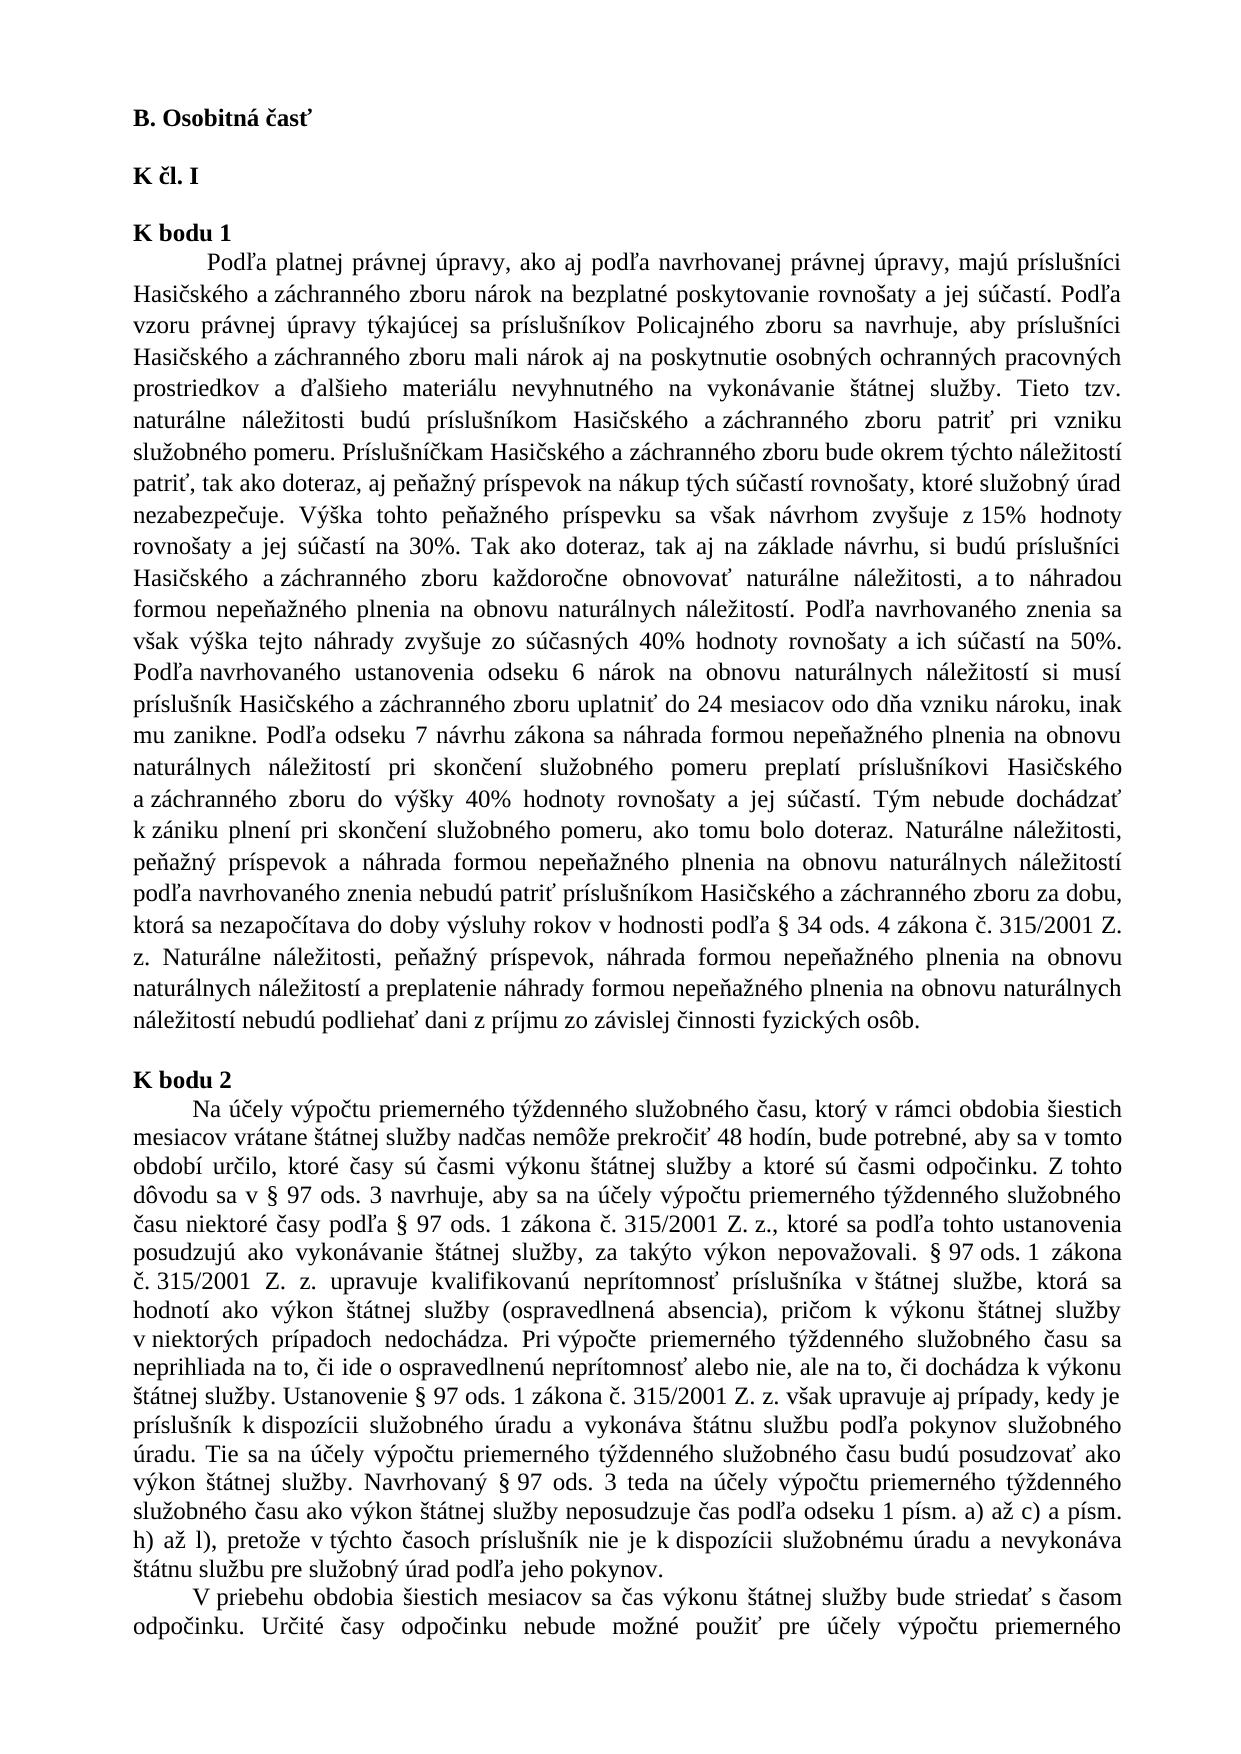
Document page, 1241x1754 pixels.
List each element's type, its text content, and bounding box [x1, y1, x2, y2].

text K bodu 2 [133, 1065, 1122, 1094]
text B. Osobitná časť [133, 103, 1122, 132]
text Podľa platnej právnej úpravy, ako aj podľa navrhovanej právnej úpravy, majú príslušníci Hasičského a záchranného zboru nárok na bezplatné poskytovanie rovnošaty a jej súčastí. Podľa vzoru právnej úpravy týkajúcej sa príslušníkov Policajného zboru sa navrhuje, aby príslušníci Hasičského a záchranného zboru mali nárok aj na poskytnutie osobných ochranných pracovných prostriedkov a ďalšieho materiálu nevyhnutného na vykonávanie štátnej služby. Tieto tzv. naturálne náležitosti budú príslušníkom Hasičského a záchranného zboru patriť pri vzniku služobného pomeru. Príslušníčkam Hasičského a záchranného zboru bude okrem týchto náležitostí patriť, tak ako doteraz, aj peňažný príspevok na nákup tých súčastí rovnošaty, ktoré služobný úrad nezabezpečuje. Výška tohto peňažného príspevku sa však návrhom zvyšuje z 15% hodnoty rovnošaty a jej súčastí na 30%. Tak ako doteraz, tak aj na základe návrhu, si budú príslušníci Hasičského a záchranného zboru každoročne obnovovať naturálne náležitosti, a to náhradou formou nepeňažného plnenia na obnovu naturálnych náležitostí. Podľa navrhovaného znenia sa však výška tejto náhrady zvyšuje zo súčasných 40% hodnoty rovnošaty a ich súčastí na 50%. Podľa navrhovaného ustanovenia odseku 6 nárok na obnovu naturálnych náležitostí si musí príslušník Hasičského a záchranného zboru uplatniť do 24 mesiacov odo dňa vzniku nároku, inak mu zanikne. Podľa odseku 7 návrhu zákona sa náhrada formou nepeňažného plnenia na obnovu naturálnych náležitostí pri skončení služobného pomeru preplatí príslušníkovi Hasičského a záchranného zboru do výšky 40% hodnoty rovnošaty a jej súčastí. Tým nebude dochádzať k zániku plnení pri skončení služobného pomeru, ako tomu bolo doteraz. Naturálne náležitosti, peňažný príspevok a náhrada formou nepeňažného plnenia na obnovu naturálnych náležitostí podľa navrhovaného znenia nebudú patriť príslušníkom Hasičského a záchranného zboru za dobu, ktorá sa nezapočítava do doby výsluhy rokov v hodnosti podľa § 34 ods. 4 zákona č. 315/2001 Z. z. Naturálne náležitosti, peňažný príspevok, náhrada formou nepeňažného plnenia na obnovu naturálnych náležitostí a preplatenie náhrady formou nepeňažného plnenia na obnovu naturálnych náležitostí nebudú podliehať dani z príjmu zo závislej činnosti fyzických osôb. [133, 247, 1122, 1033]
text K čl. I [133, 161, 1122, 190]
list Na účely výpočtu priemerného týždenného služobného času, ktorý v rámci obdobia šiestich mesiacov vrátane štátnej služby nadčas nemôže prekročiť 48 hodín, bude potrebné, aby sa v tomto období určilo, ktoré časy sú časmi výkonu štátnej služby a ktoré sú časmi odpočinku. Z tohto dôvodu sa v § 97 ods. 3 navrhuje, aby sa na účely výpočtu priemerného týždenného služobného času niektoré časy podľa § 97 ods. 1 zákona č. 315/2001 Z. z., ktoré sa podľa tohto ustanovenia posudzujú ako vykonávanie štátnej služby, za takýto výkon nepovažovali. § 97 ods. 1 zákona č. 315/2001 Z. z. upravuje kvalifikovanú neprítomnosť príslušníka v štátnej službe, ktorá sa hodnotí ako výkon štátnej služby (ospravedlnená absencia), pričom k výkonu štátnej služby v niektorých prípadoch nedochádza. Pri výpočte priemerného týždenného služobného času sa neprihliada na to, či ide o ospravedlnenú neprítomnosť alebo nie, ale na to, či dochádza k výkonu štátnej služby. Ustanovenie § 97 ods. 1 zákona č. 315/2001 Z. z. však upravuje aj prípady, kedy je príslušník k dispozícii služobného úradu a vykonáva štátnu službu podľa pokynov služobného úradu. Tie sa na účely výpočtu priemerného týždenného služobného času budú posudzovať ako výkon štátnej služby. Navrhovaný § 97 ods. 3 teda na účely výpočtu priemerného týždenného služobného času ako výkon štátnej služby neposudzuje čas podľa odseku 1 písm. a) až c) a písm. h) až l), pretože v týchto časoch príslušník nie je k dispozícii služobnému úradu a nevykonáva štátnu službu pre služobný úrad podľa jeho pokynov. [133, 1094, 1122, 1582]
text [133, 1582, 1122, 1640]
text K bodu 1 [133, 218, 1122, 247]
